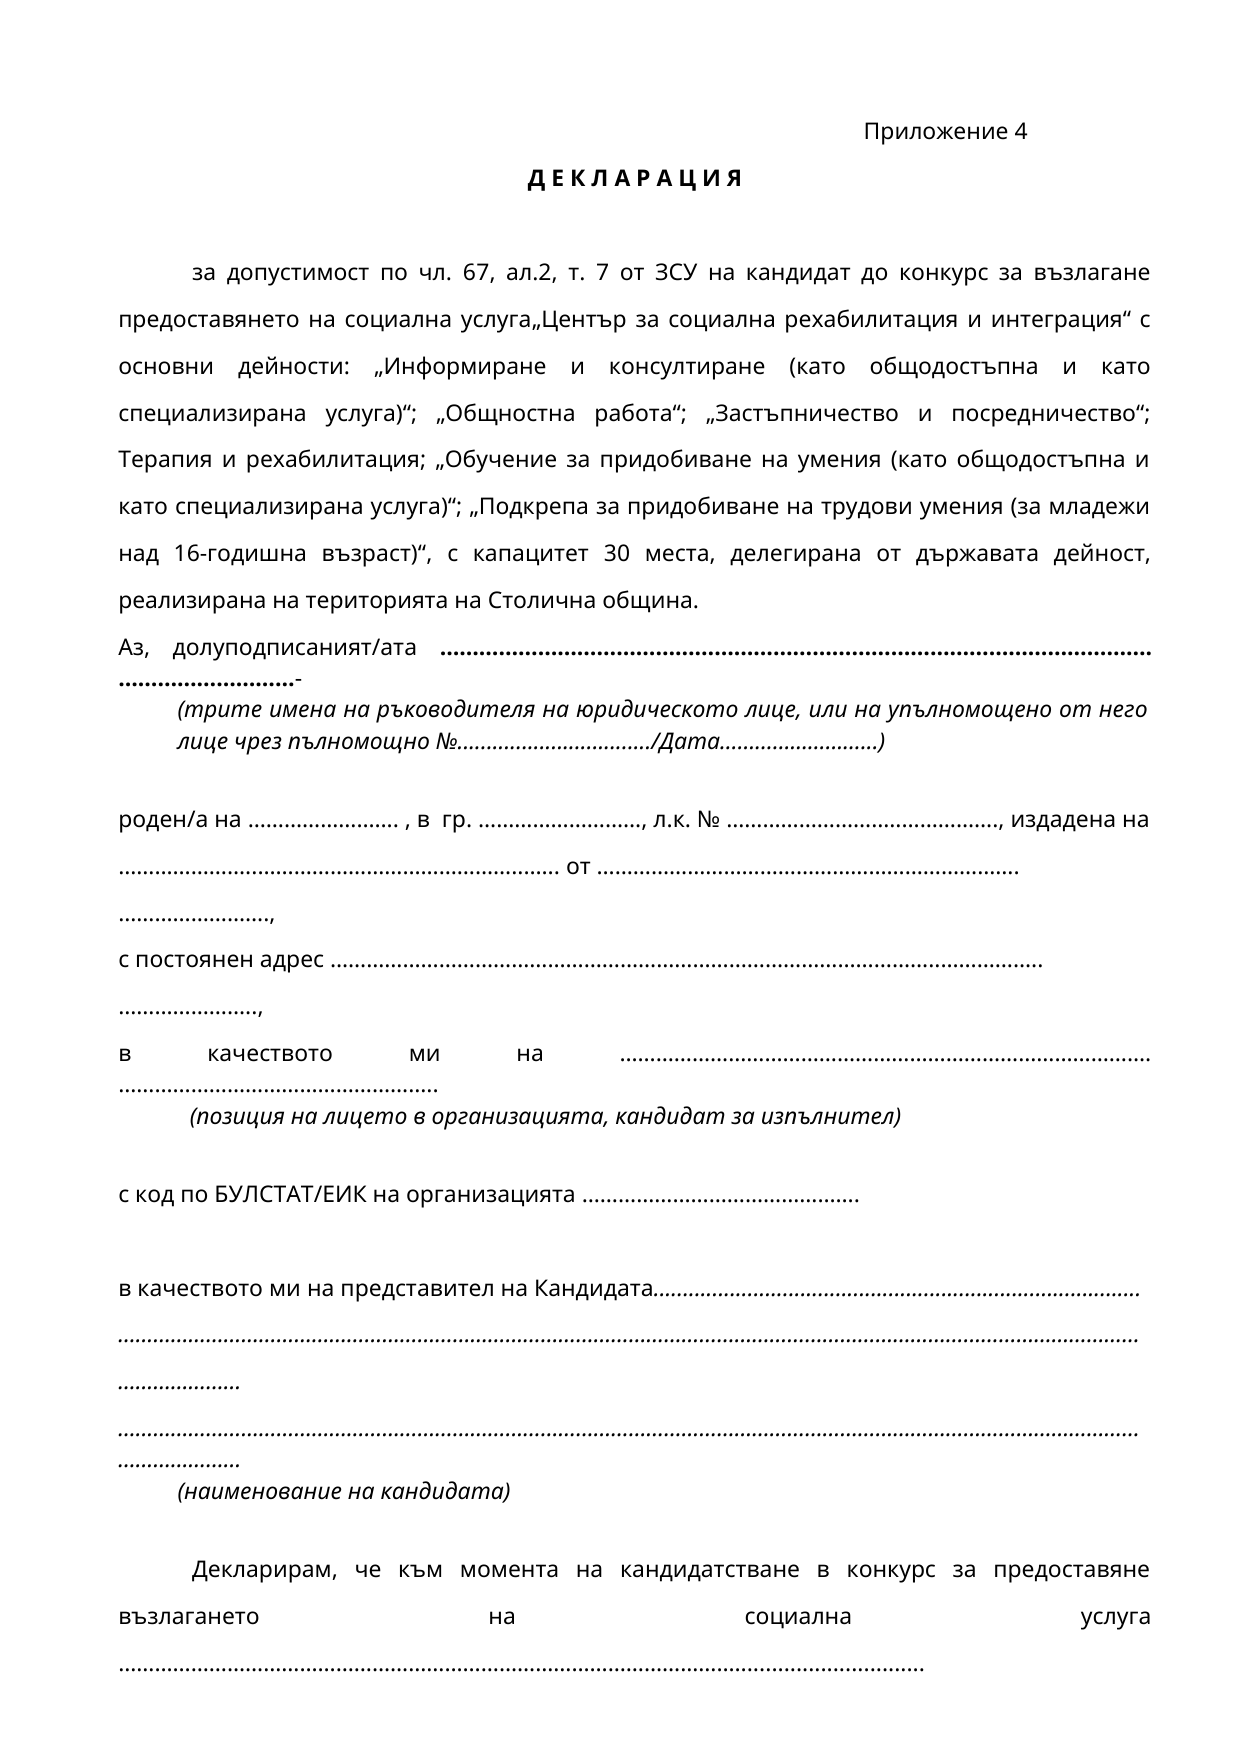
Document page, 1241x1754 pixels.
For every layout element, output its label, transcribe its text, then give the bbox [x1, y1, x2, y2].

text Приложение 4 [118, 115, 1152, 146]
text с код по БУЛСТАТ/ЕИК на организацията ………………………………………. [118, 1178, 1152, 1209]
text роден/а на ……………………. , в гр. ………………………, л.к. № ………………………..……………., издадена на …………………..……………………………………...….. от …………………………………………………………….……………………., [118, 803, 1152, 928]
text Д Е К Л А Р А Ц И Я [118, 162, 1152, 193]
text с постоянен адрес ………………………………………………………………………………………..……………..………………….., [118, 943, 1152, 1021]
text (позиция на лицето в организацията, кандидат за изпълнител) [118, 1099, 1152, 1131]
text (трите имена на ръководителя на юридическото лице, или на упълномощено от него лице чрез пълномощно №................................./Дата……………………...) [177, 693, 1152, 756]
text в качеството ми на …………………………………………………………………………….…………………………………………….. [118, 1037, 1152, 1099]
text в качеството ми на представител на Кандидата................................................................................... [118, 1271, 1152, 1303]
text Декларирам, че към момента на кандидатстване в конкурс за предоставяне възлагането на социална услуга …………………………………………………………………………………………............................... [118, 1553, 1152, 1678]
text Аз, долуподписаният/ата ……………………………………………………………………………………………….………………………- [118, 631, 1152, 693]
text …………………………………………………………………………………………………………………………………………………………………………… [118, 1318, 1152, 1396]
text …………………………………………………………………………………………………………………………………………………………………………… [118, 1412, 1152, 1474]
text (наименование на кандидата) [118, 1474, 1152, 1506]
text за допустимост по чл. 67, ал.2, т. 7 от ЗСУ на кандидат до конкурс за възлагане предоставянето на социална услуга„Център за социална рехабилитация и интеграция“ с основни дейности: „Информиране и консултиране (като общодостъпна и като специализирана услуга)“; „Oбщностна работа“; „Застъпничество и посредничество“; Терапия и рехабилитация; „Обучение за придобиване на умения (като общодостъпна и като специализирана услуга)“; „Подкрепа за придобиване на трудови умения (за младежи над 16-годишна възраст)“, с капацитет 30 места, делегирана от държавата дейност, реализирана на територията на Столична община. [118, 256, 1152, 615]
